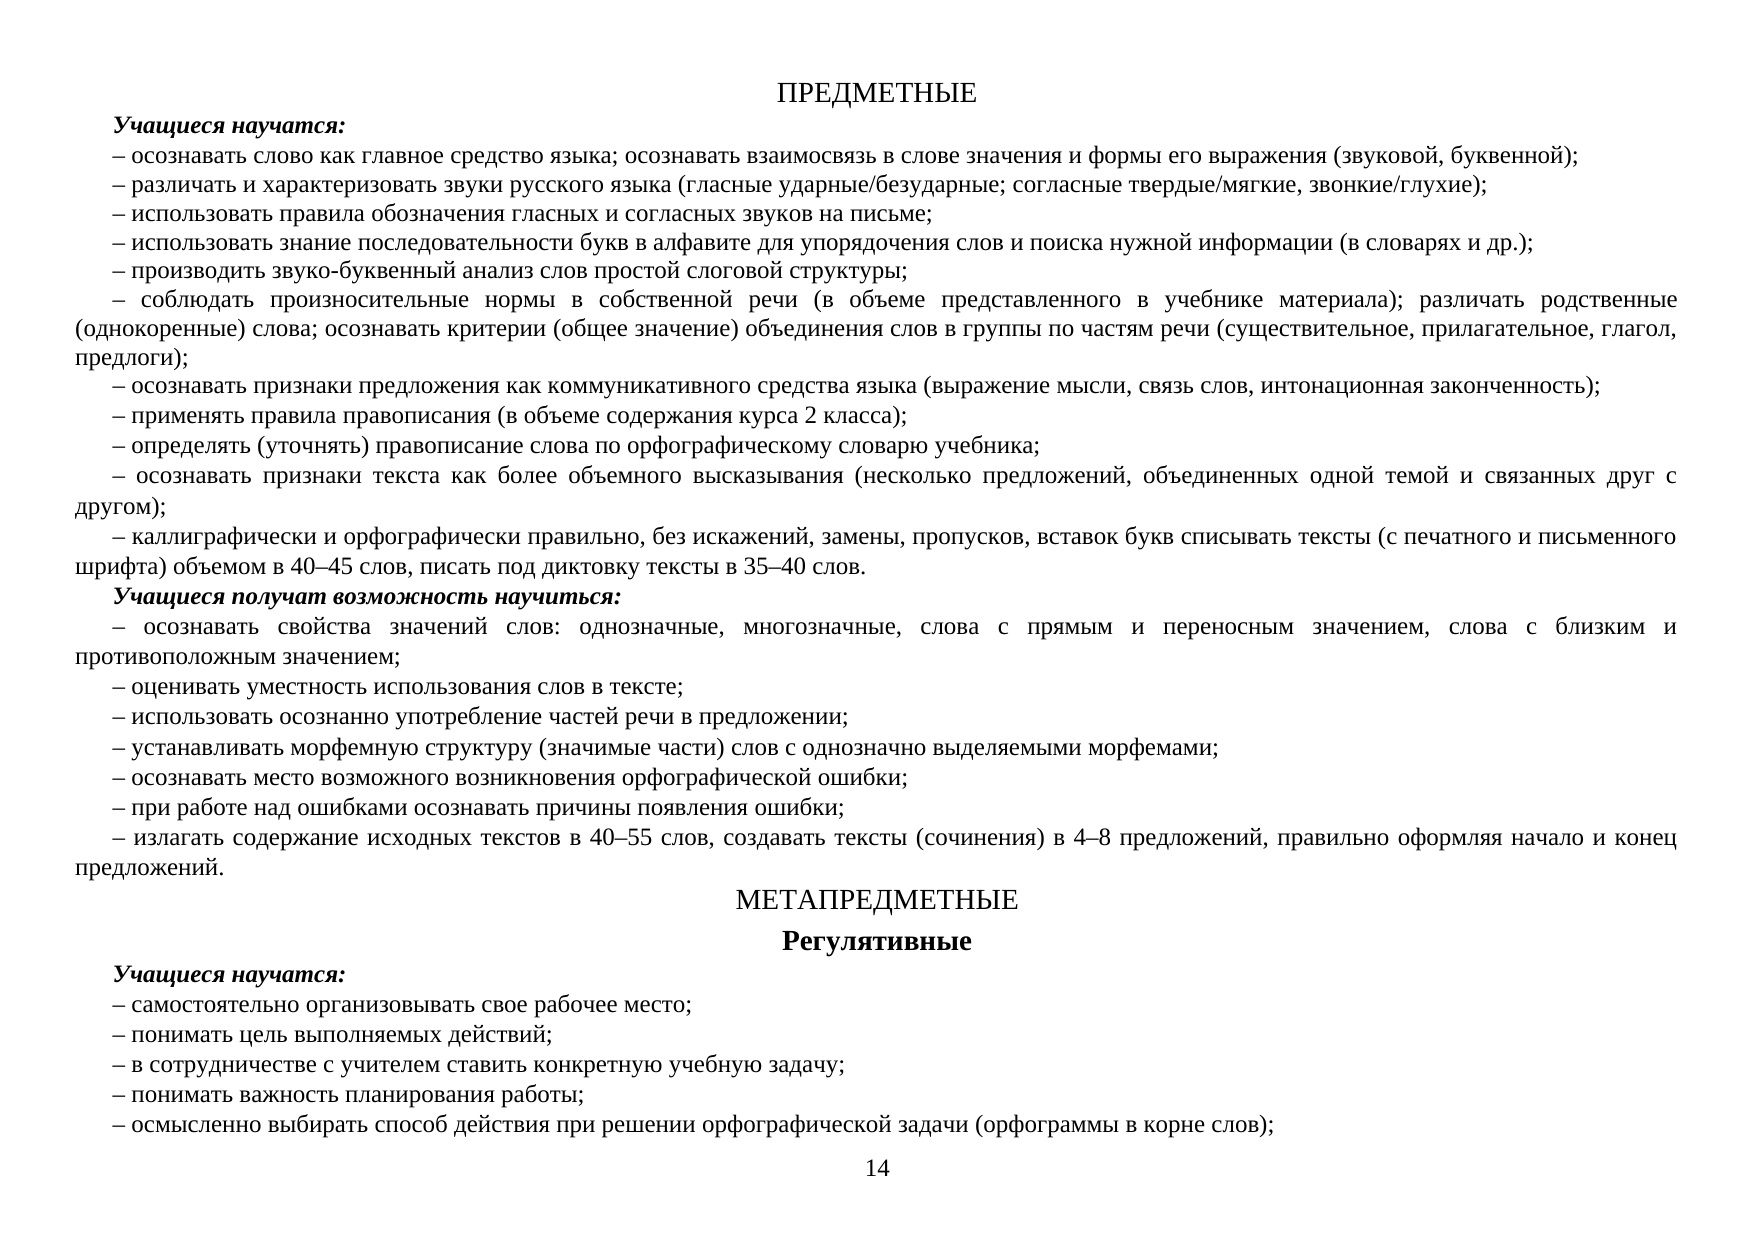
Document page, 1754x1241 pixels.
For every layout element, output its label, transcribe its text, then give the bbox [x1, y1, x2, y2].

text – определять (уточнять) правописание слова по орфографическому словарю учебника; [75, 431, 1679, 459]
text – осмысленно выбирать способ действия при решении орфографической задачи (орфограммы в корне слов); [75, 1109, 1679, 1138]
text – устанавливать морфемную структуру (значимые части) слов с однозначно выделяемыми морфемами; [75, 732, 1679, 760]
text МЕТАПРЕДМЕТНЫЕ [75, 882, 1679, 916]
text – использовать осознанно употребление частей речи в предложении; [75, 701, 1679, 730]
text – осознавать признаки текста как более объемного высказывания (несколько предложений, объединенных одной темой и связанных друг с другом); [75, 461, 1679, 519]
text – понимать цель выполняемых действий; [75, 1019, 1679, 1048]
text – использовать правила обозначения гласных и согласных звуков на письме; [75, 198, 1679, 227]
text – производить звуко-буквенный анализ слов простой слоговой структуры; [75, 255, 1679, 284]
text Учащиеся научатся: [75, 959, 1679, 987]
text ПРЕДМЕТНЫЕ [75, 75, 1679, 108]
text – использовать знание последовательности букв в алфавите для упорядочения слов и поиска нужной информации (в словарях и др.); [75, 227, 1679, 255]
text – различать и характеризовать звуки русского языка (гласные ударные/безударные; согласные твердые/мягкие, звонкие/глухие); [75, 169, 1679, 198]
text – соблюдать произносительные нормы в собственной речи (в объеме представленного в учебнике материала); различать родственные (однокоренные) слова; осознавать критерии (общее значение) объединения слов в группы по частям речи (существительное, прилагательное, глагол, предлоги); [75, 284, 1679, 370]
text – осознавать слово как главное средство языка; осознавать взаимосвязь в слове значения и формы его выражения (звуковой, буквенной); [75, 140, 1679, 169]
text Учащиеся получат возможность научиться: [75, 581, 1679, 610]
text Учащиеся научатся: [75, 110, 1679, 139]
text – в сотрудничестве с учителем ставить конкретную учебную задачу; [75, 1049, 1679, 1078]
text – осознавать свойства значений слов: однозначные, многозначные, слова с прямым и переносным значением, слова с близким и противоположным значением; [75, 611, 1679, 670]
text – применять правила правописания (в объеме содержания курса 2 класса); [75, 400, 1679, 429]
text – самостоятельно организовывать свое рабочее место; [75, 989, 1679, 1018]
text Регулятивные [75, 923, 1679, 957]
text – каллиграфически и орфографически правильно, без искажений, замены, пропусков, вставок букв списывать тексты (с печатного и письменного шрифта) объемом в 40–45 слов, писать под диктовку тексты в 35–40 слов. [75, 521, 1679, 580]
text – излагать содержание исходных текстов в 40–55 слов, создавать тексты (сочинения) в 4–8 предложений, правильно оформляя начало и конец предложений. [75, 822, 1679, 881]
text – осознавать место возможного возникновения орфографической ошибки; [75, 762, 1679, 790]
text – понимать важность планирования работы; [75, 1079, 1679, 1108]
text – оценивать уместность использования слов в тексте; [75, 671, 1679, 700]
text – при работе над ошибками осознавать причины появления ошибки; [75, 792, 1679, 821]
text – осознавать признаки предложения как коммуникативного средства языка (выражение мысли, связь слов, интонационная законченность); [75, 370, 1679, 399]
